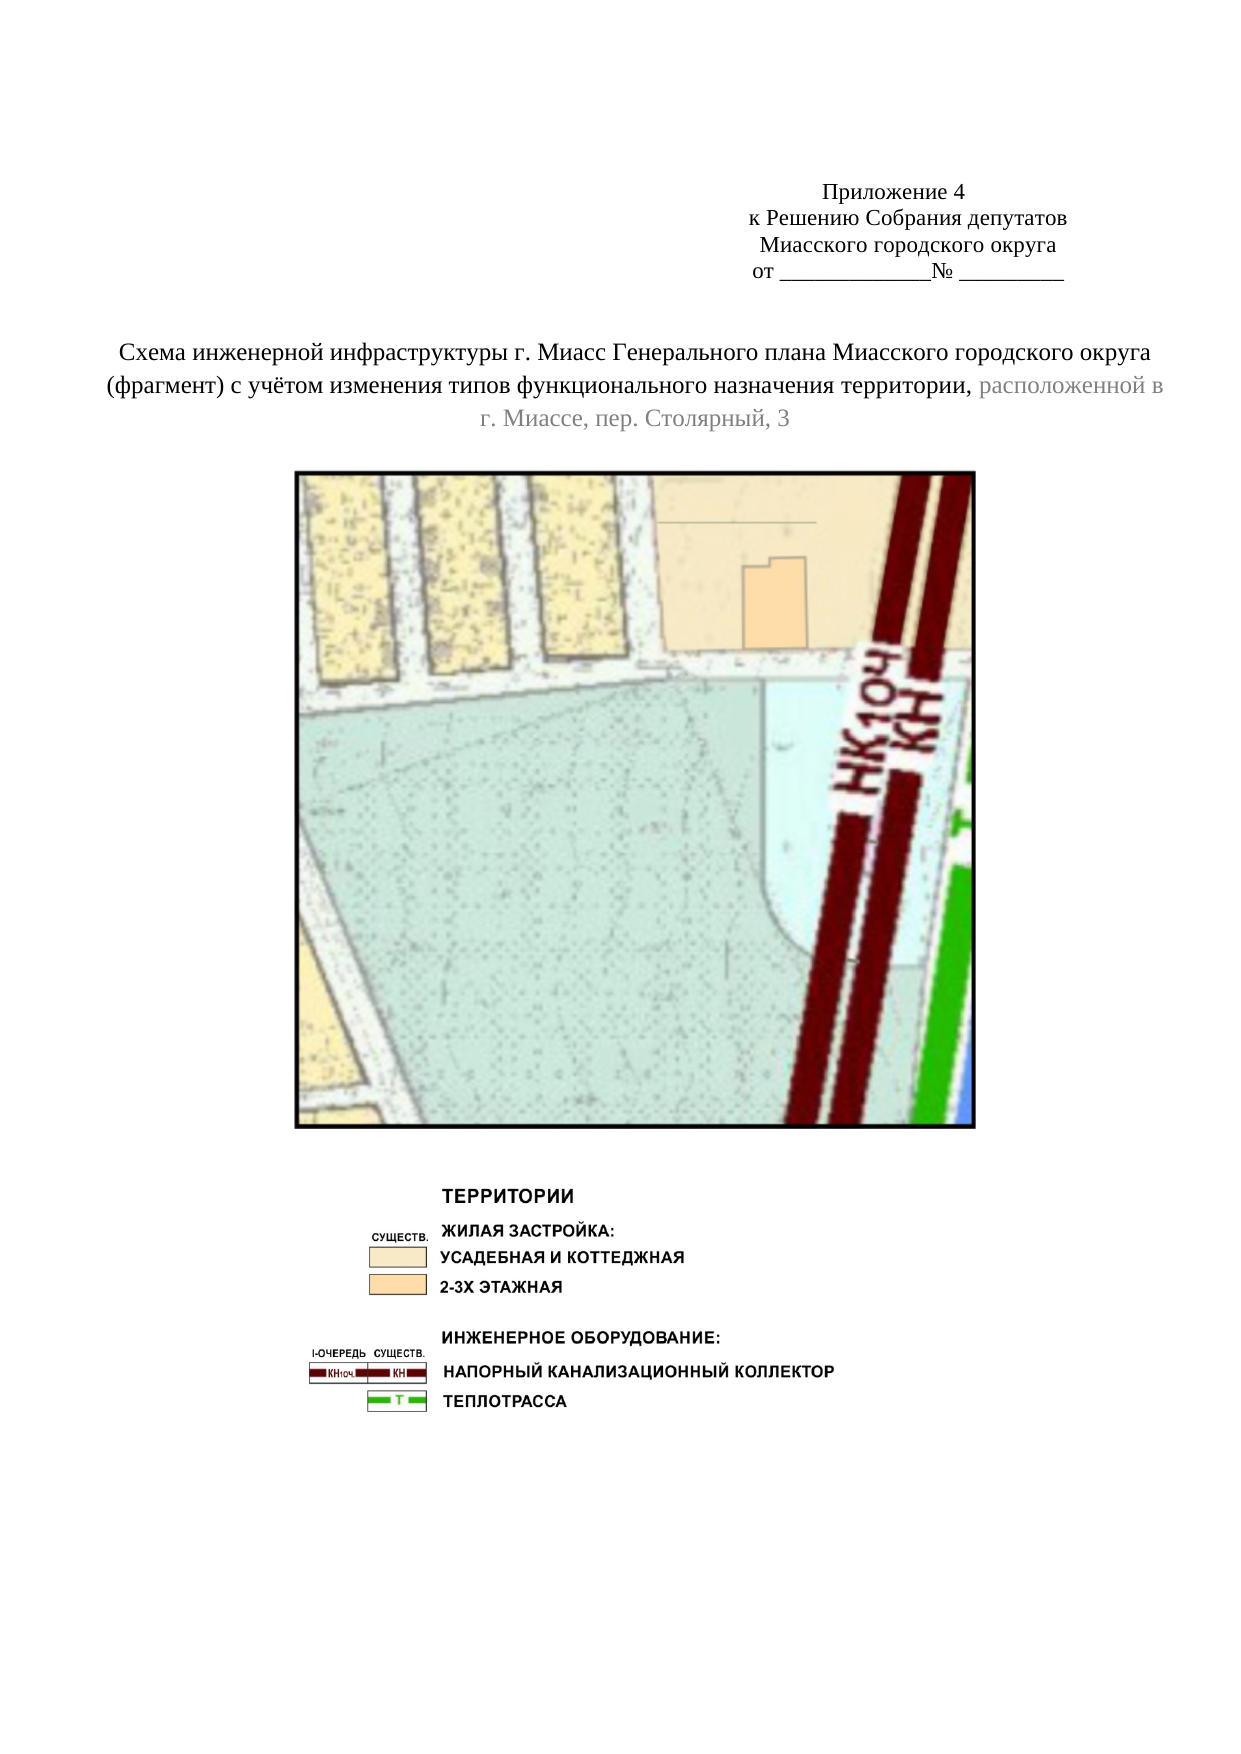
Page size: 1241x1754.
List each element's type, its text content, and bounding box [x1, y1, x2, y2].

text Миасского городского округа [591, 231, 1226, 257]
text к Решению Собрания депутатов [591, 204, 1226, 231]
picture [294, 469, 976, 1412]
text Приложение 4 [591, 178, 1196, 204]
text от _____________№ _________ [591, 257, 1226, 283]
list Схема инженерной инфраструктуры г. Миасс Генерального плана Миасского городского округа (фрагмент) с учётом изменения типов функционального назначения территории, расположенной в г. Миассе, пер. Столярный, 3 [103, 337, 1167, 432]
